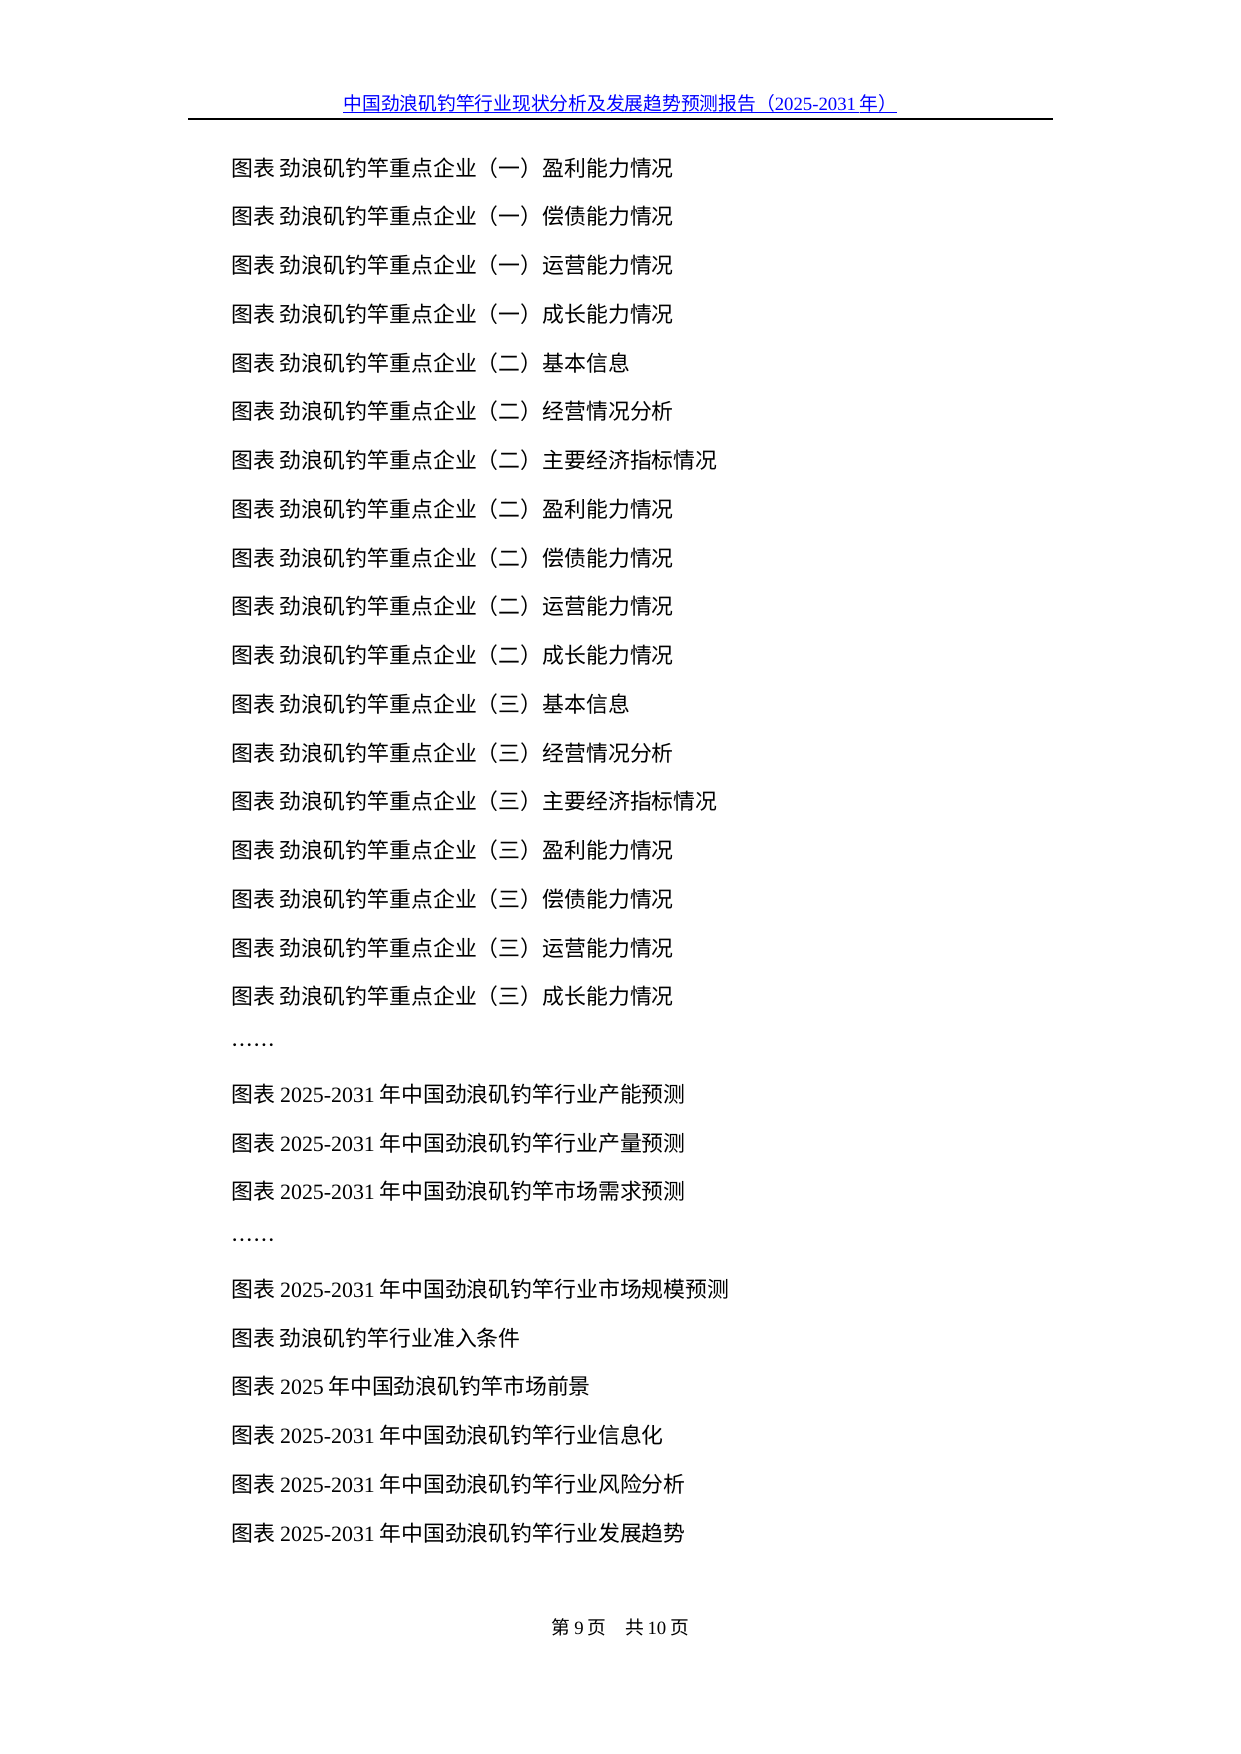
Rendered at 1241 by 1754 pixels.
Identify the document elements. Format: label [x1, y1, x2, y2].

text [187, 150, 1053, 1548]
